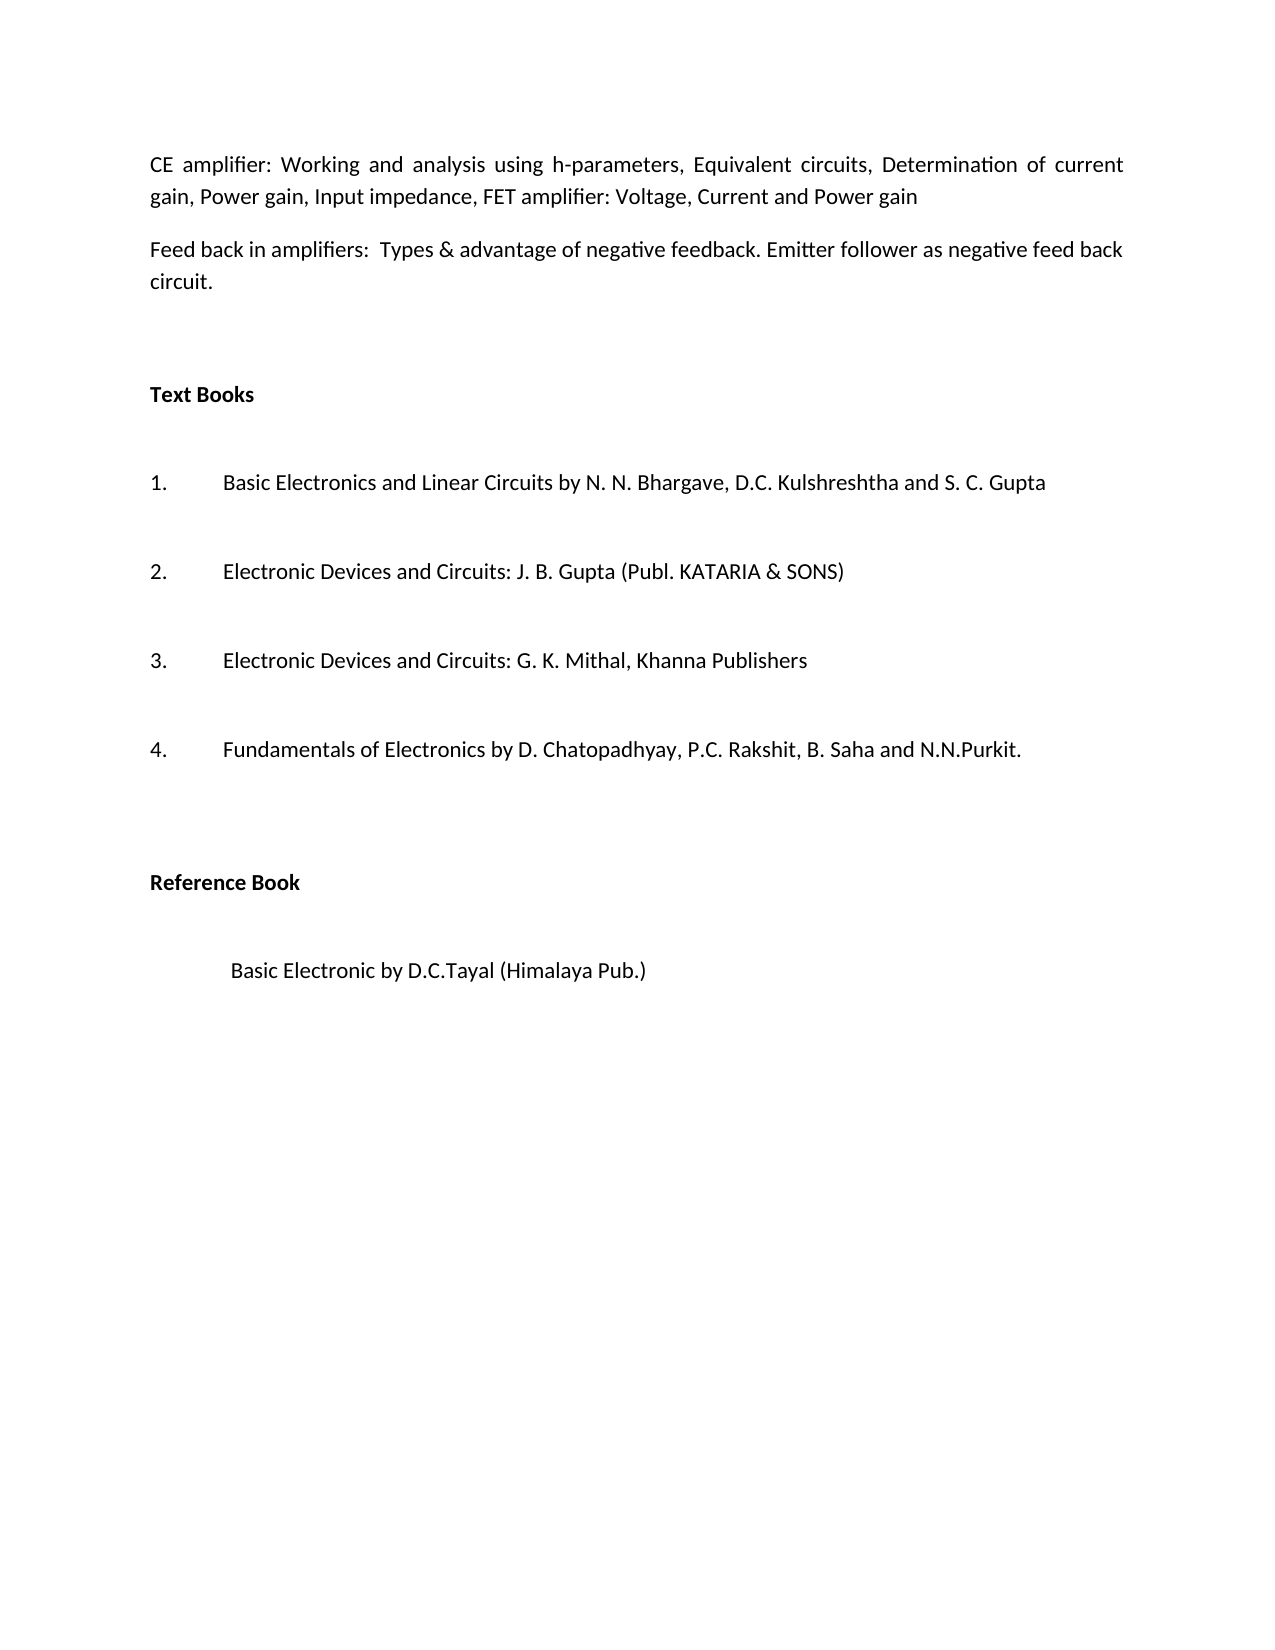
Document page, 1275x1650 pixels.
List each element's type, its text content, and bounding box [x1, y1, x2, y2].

text Feed back in amplifiers: Types & advantage of negative feedback. Emitter follower as negative feed back circuit. [150, 235, 1125, 295]
text 1. Basic Electronics and Linear Circuits by N. N. Bhargave, D.C. Kulshreshtha and S. C. Gupta [150, 472, 1125, 496]
text Basic Electronic by D.C.Tayal ( Pub.) [231, 960, 1125, 984]
text CE amplifier: Working and analysis using h-parameters, Equivalent circuits, Determination of current gain, Power gain, Input impedance, FET amplifier: Voltage, Current and Power gain [150, 150, 1125, 210]
text Text Books [150, 383, 1125, 407]
text 2. Electronic Devices and Circuits: J. B. Gupta (Publ. KATARIA & SONS) [150, 561, 1125, 584]
text 3. Electronic Devices and Circuits: G. K. Mithal, Khanna Publishers [150, 649, 1125, 673]
text 4. Fundamentals of Electronics by D. Chatopadhyay, P.C. Rakshit, B. Saha and N.N.Purkit. [150, 738, 1125, 762]
text Reference Book [150, 871, 1125, 895]
